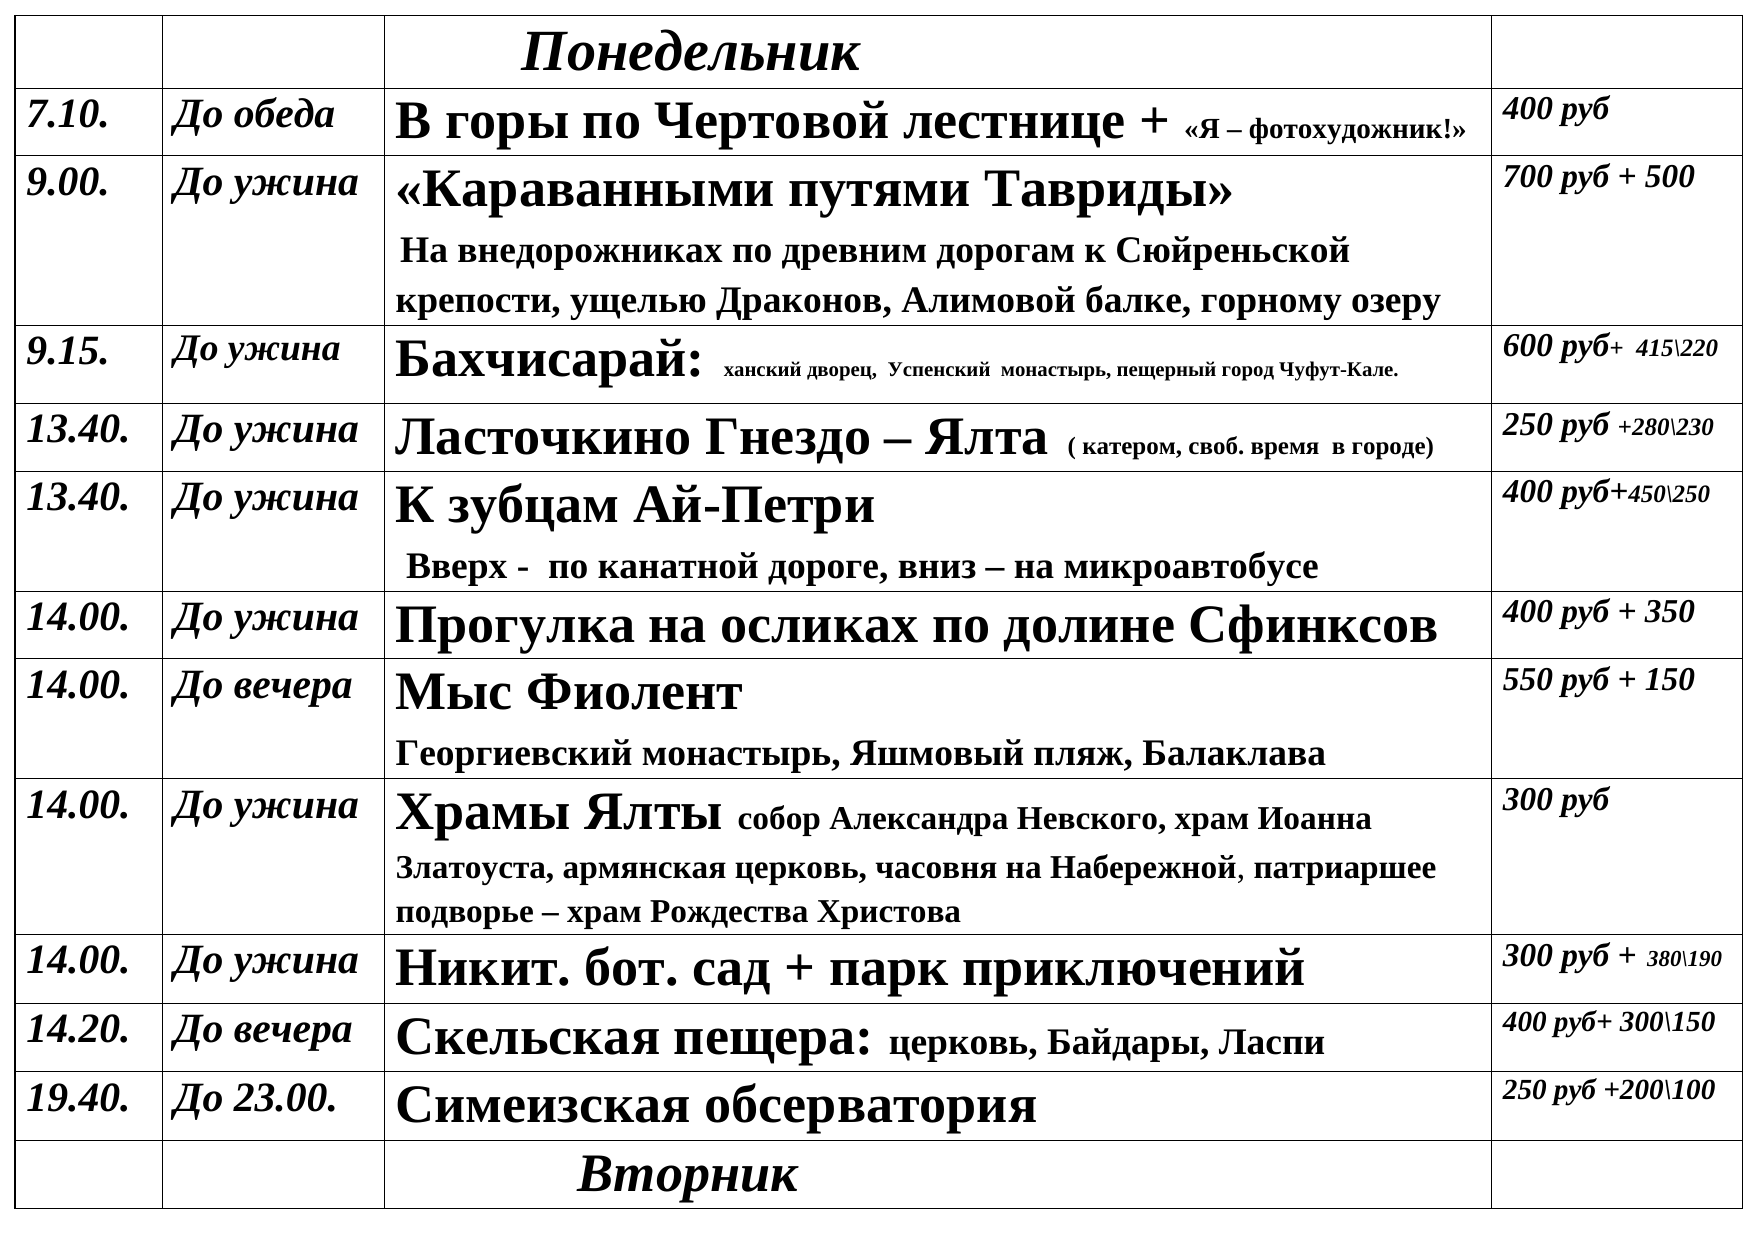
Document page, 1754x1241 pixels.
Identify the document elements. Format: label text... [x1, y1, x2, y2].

table_cell До ужина [163, 472, 384, 591]
table_cell [16, 1141, 162, 1207]
table_cell 9.00. [16, 156, 162, 324]
table_cell До 23.00. [163, 1072, 384, 1140]
table_cell 300 руб [1492, 779, 1742, 934]
table_cell Никит. бот. сад + парк приключений [385, 935, 1491, 1003]
table_cell До ужина [163, 935, 384, 1003]
table_cell 14.00. [16, 779, 162, 934]
table_cell Скельская пещера: церковь, Байдары, Ласпи [385, 1004, 1491, 1071]
table_cell Мыс Фиолент Георгиевский монастырь, Яшмовый пляж, Балаклава [385, 659, 1491, 778]
table_cell Ласточкино Гнездо – Ялта ( катером, своб. время в городе) [385, 404, 1491, 471]
table_cell Храмы Ялты собор Александра Невского, храм Иоанна Златоуста, армянская церковь, часовня на Набережной, патриаршее подворье – храм Рождества Христова [385, 779, 1491, 934]
table_cell «Караванными путями Тавриды» На внедорожниках по древним дорогам к Сюйреньской крепости, ущелью Драконов, Алимовой балке, горному озеру [385, 156, 1491, 324]
table_cell 7.10. [16, 89, 162, 155]
table_cell Бахчисарай: ханский дворец, Успенский монастырь, пещерный город Чуфут-Кале. [385, 326, 1491, 403]
table_header [16, 16, 162, 87]
table_cell До ужина [163, 592, 384, 658]
table_cell 300 руб + 380\190 [1492, 935, 1742, 1003]
table_cell 14.00. [16, 935, 162, 1003]
table_header [1492, 16, 1742, 87]
table_cell 9.15. [16, 326, 162, 403]
table_cell 400 руб + 350 [1492, 592, 1742, 658]
table_cell Симеизская обсерватория [385, 1072, 1491, 1140]
table_cell До ужина [163, 404, 384, 471]
table_header [163, 16, 384, 87]
table_cell В горы по Чертовой лестнице + «Я – фотохудожник!» [385, 89, 1491, 155]
table_cell 14.00. [16, 592, 162, 658]
table_cell 250 руб +200\100 [1492, 1072, 1742, 1140]
table_cell 700 руб + 500 [1492, 156, 1742, 324]
table_cell Вторник [385, 1141, 1491, 1207]
table_cell 13.40. [16, 472, 162, 591]
table_cell До вечера [163, 1004, 384, 1071]
table_cell К зубцам Ай-Петри Вверх - по канатной дороге, вниз – на микроавтобусе [385, 472, 1491, 591]
table_cell 600 руб+ 415\220 [1492, 326, 1742, 403]
table_cell [1492, 1141, 1742, 1207]
table_cell До ужина [163, 326, 384, 403]
table_cell До вечера [163, 659, 384, 778]
table_cell До ужина [163, 779, 384, 934]
table_cell Прогулка на осликах по долине Сфинксов [385, 592, 1491, 658]
table_cell До обеда [163, 89, 384, 155]
table_cell 550 руб + 150 [1492, 659, 1742, 778]
table_header Понедельник [385, 16, 1491, 87]
table_cell 250 руб +280\230 [1492, 404, 1742, 471]
table_cell 14.00. [16, 659, 162, 778]
table_cell [163, 1141, 384, 1207]
table_cell До ужина [163, 156, 384, 324]
table_cell 400 руб+450\250 [1492, 472, 1742, 591]
table_cell 400 руб [1492, 89, 1742, 155]
table_cell 19.40. [16, 1072, 162, 1140]
table_cell 400 руб+ 300\150 [1492, 1004, 1742, 1071]
table_cell 13.40. [16, 404, 162, 471]
table_cell 14.20. [16, 1004, 162, 1071]
